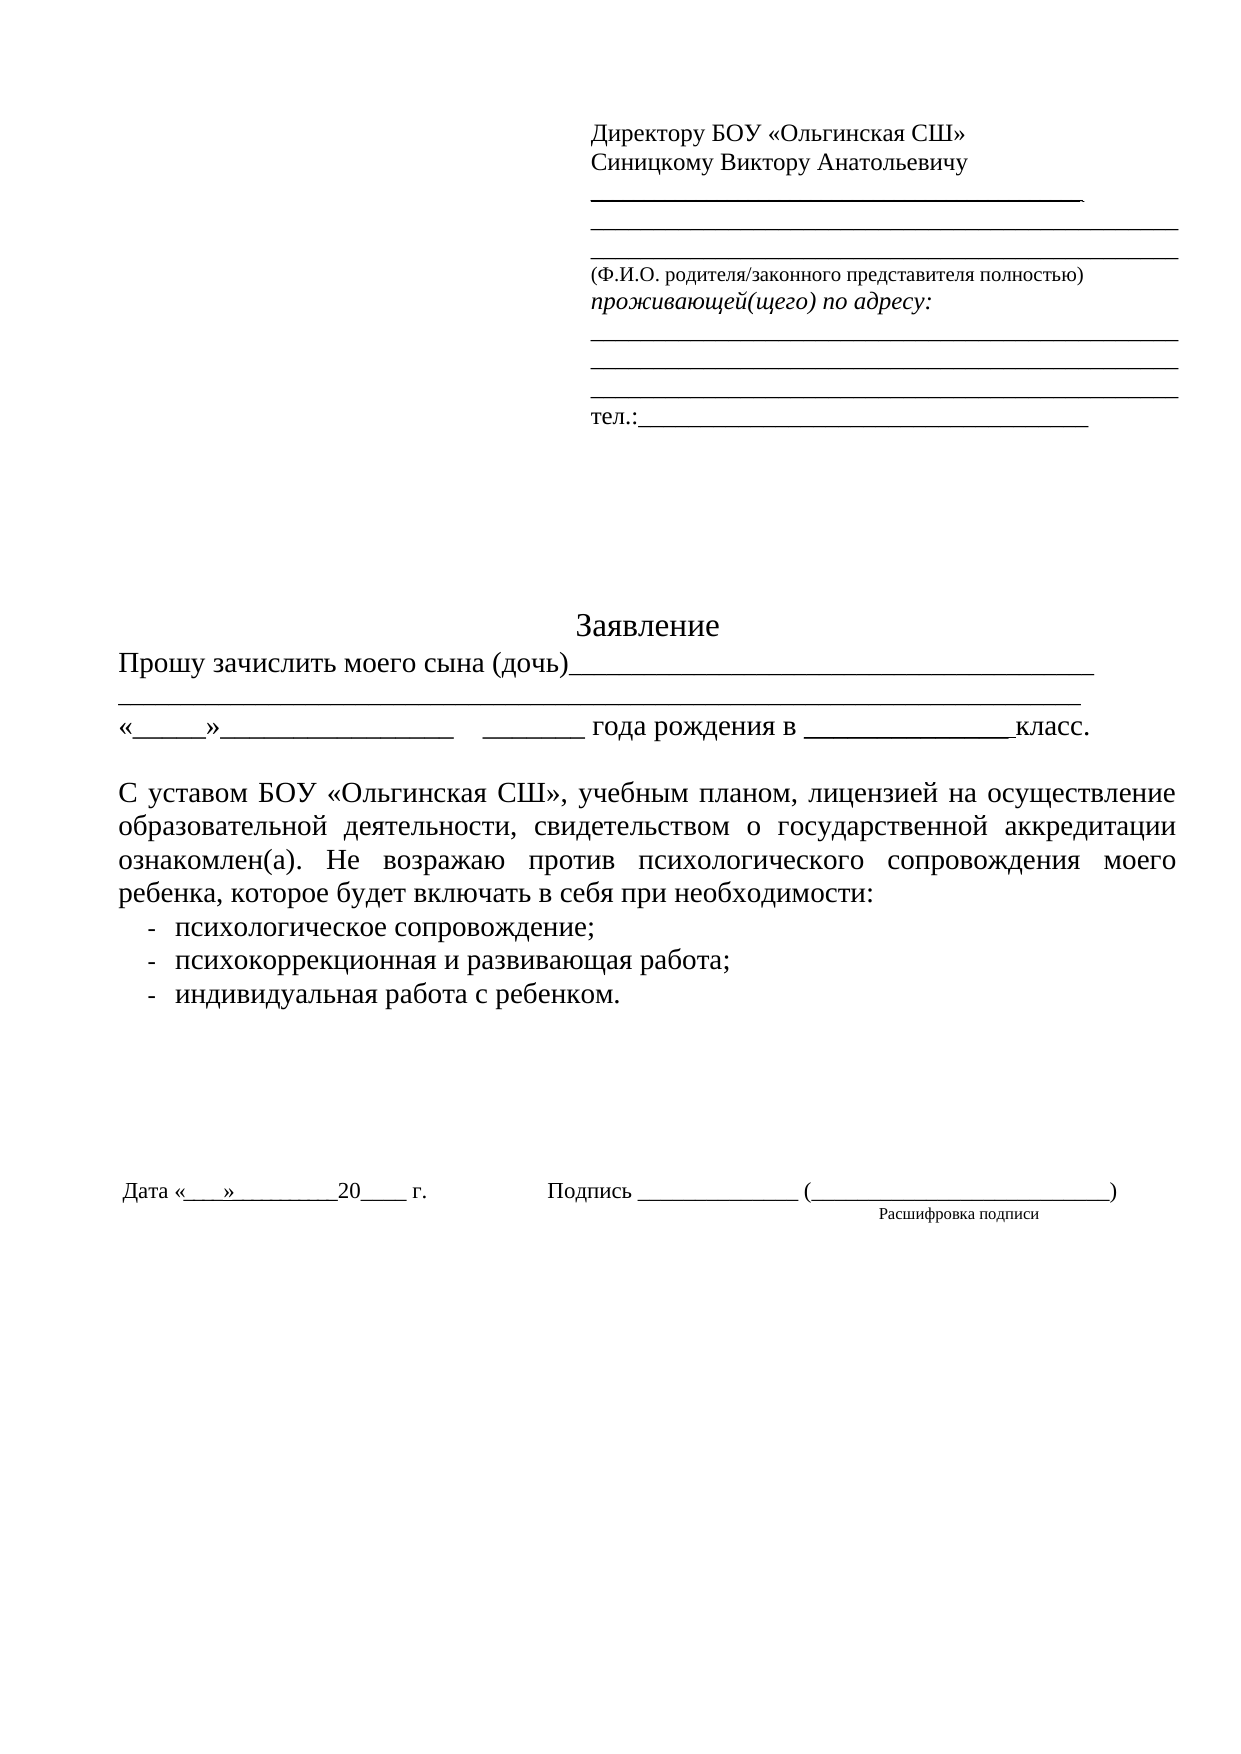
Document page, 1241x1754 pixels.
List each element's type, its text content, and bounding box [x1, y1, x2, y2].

text _______________________________________________ [591, 176, 1181, 204]
text Расшифровка подписи [122, 1203, 1181, 1223]
list психологическое сопровождение; [147, 909, 1181, 942]
list психокоррекционная и развивающая работа; [147, 942, 1181, 976]
text _____________________________________________________________________________ [118, 679, 1177, 708]
text Прошу зачислить моего сына (дочь)__________________________________________ [118, 645, 1177, 679]
text _______________________________________________ [591, 233, 1181, 262]
list индивидуальная работа с ребенком. [147, 976, 1181, 1009]
text _______________________________________________ [591, 204, 1181, 233]
text Синицкому Виктору Анатольевичу [591, 147, 1125, 176]
text «_____»________________ _______ года рождения в ______________ класс. [118, 708, 1181, 741]
text Заявление [118, 602, 1177, 645]
text Дата «____»___________20____ г. Подпись ______________ (__________________________) [338, 1177, 1181, 1203]
text _______________________________________________ [591, 372, 1182, 401]
text проживающей(щего) по адресу: [591, 286, 1125, 315]
text (Ф.И.О. родителя/законного представителя полностью) [591, 262, 1181, 286]
text Директору БОУ «Ольгинская СШ» [591, 118, 1125, 147]
text тел.:____________________________________ [591, 401, 1181, 430]
text С уставом БОУ «Ольгинская СШ», учебным планом, лицензией на осуществление образовательной деятельности, свидетельством о государственной аккредитации ознакомлен(а). Не возражаю против психологического сопровождения моего ребенка, которое будет включать в себя при необходимости: [118, 775, 1177, 909]
text _______________________________________________ [591, 343, 1182, 372]
text _______________________________________________ [591, 315, 1182, 343]
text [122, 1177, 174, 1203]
